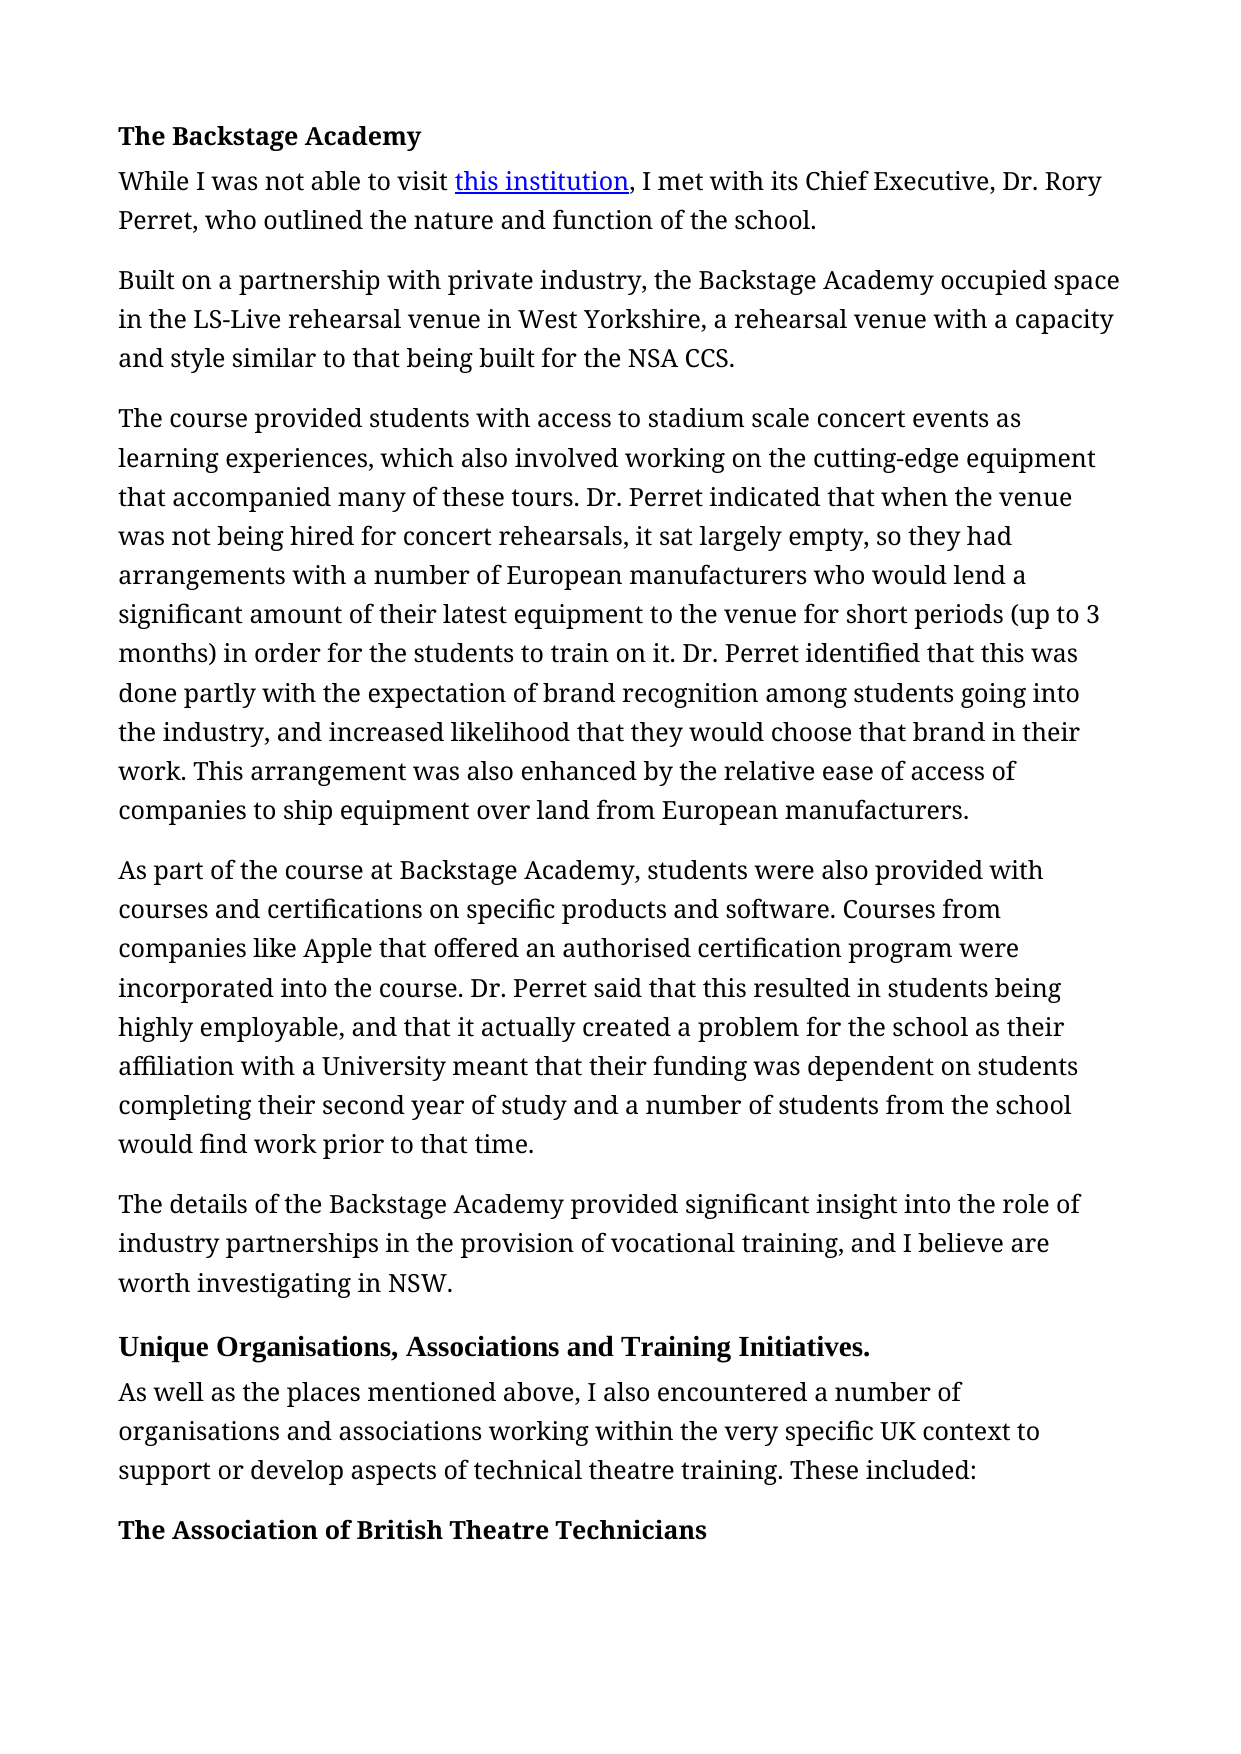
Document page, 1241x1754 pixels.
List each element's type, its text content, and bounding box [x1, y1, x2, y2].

text The details of the Backstage Academy provided significant insight into the role of industry partnerships in the provision of vocational training, and I believe are worth investigating in NSW. [118, 1187, 1122, 1299]
subtitle Unique Organisations, Associations and Training Initiatives. [118, 1329, 1122, 1363]
text As well as the places mentioned above, I also encountered a number of organisations and associations working within the very specific UK context to support or develop aspects of technical theatre training. These included: [118, 1374, 1122, 1487]
text While I was not able to visit this institution, I met with its Chief Executive, Dr. Rory Perret, who outlined the nature and function of the school. [118, 163, 1122, 237]
text The Association of British Theatre Technicians [118, 1512, 1122, 1547]
text The course provided students with access to stadium scale concert events as learning experiences, which also involved working on the cutting-edge equipment that accompanied many of these tours. Dr. Perret indicated that when the venue was not being hired for concert rehearsals, it sat largely empty, so they had arrangements with a number of European manufacturers who would lend a significant amount of their latest equipment to the venue for short periods (up to 3 months) in order for the students to train on it. Dr. Perret identified that this was done partly with the expectation of brand recognition among students going into the industry, and increased likelihood that they would choose that brand in their work. This arrangement was also enhanced by the relative ease of access of companies to ship equipment over land from European manufacturers. [118, 401, 1122, 827]
text The Backstage Academy [118, 118, 1122, 152]
text Built on a partnership with private industry, the Backstage Academy occupied space in the LS-Live rehearsal venue in West Yorkshire, a rehearsal venue with a capacity and style similar to that being built for the NSA CCS. [118, 263, 1122, 375]
text As part of the course at Backstage Academy, students were also provided with courses and certifications on specific products and software. Courses from companies like Apple that offered an authorised certification program were incorporated into the course. Dr. Perret said that this resulted in students being highly employable, and that it actually created a problem for the school as their affiliation with a University meant that their funding was dependent on students completing their second year of study and a number of students from the school would find work prior to that time. [118, 853, 1122, 1161]
